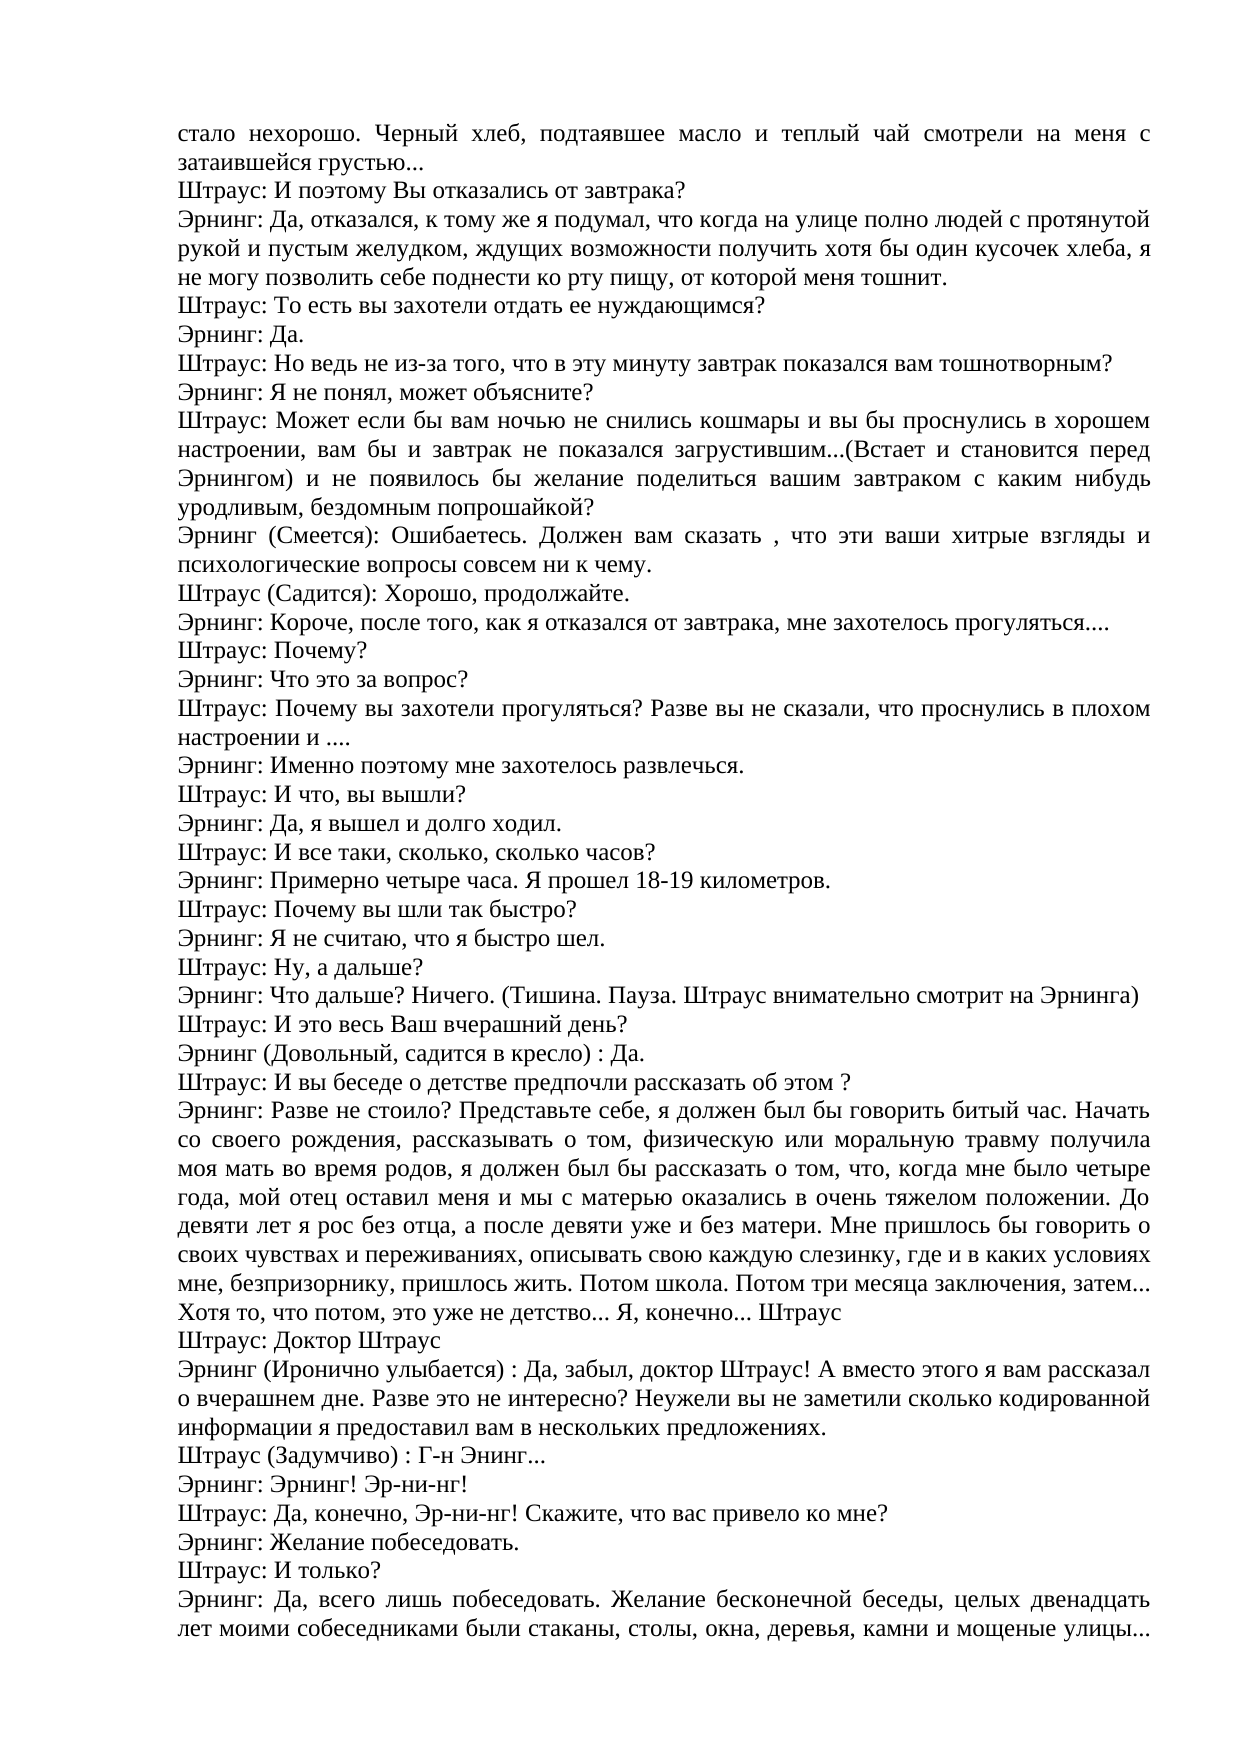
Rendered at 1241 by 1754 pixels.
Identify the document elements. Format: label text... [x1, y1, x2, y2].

text Штраус (Садится): Хорошо, продолжайте. [177, 578, 1152, 607]
text Эрнинг: Короче, после того, как я отказался от завтрака, мне захотелось прогуляться.... [177, 607, 1152, 636]
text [177, 118, 1152, 176]
text Штраус: И это весь Ваш вчерашний день? [177, 1009, 1152, 1038]
text Штраус: То есть вы захотели отдать ее нуждающимся? [177, 291, 1152, 319]
text Эрнинг (Смеется): Ошибаетесь. Должен вам сказать , что эти ваши хитрые взгляды и психологические вопросы совсем ни к чему. [177, 521, 1152, 578]
text Эрнинг: Да, отказался, к тому же я подумал, что когда на улице полно людей с протянутой рукой и пустым желудком, ждущих возможности получить хотя бы один кусочек хлеба, я не могу позволить себе поднести ко рту пищу, от которой меня тошнит. [177, 204, 1152, 291]
text Штраус: Ну, а дальше? [177, 952, 1152, 981]
text Эрнинг: Что это за вопрос? [177, 664, 1152, 693]
text Эрнинг: Да. [177, 319, 1152, 348]
text Штраус: Почему вы шли так быстро? [177, 894, 1152, 923]
text Штраус: Почему вы захотели прогуляться? Разве вы не сказали, что проснулись в плохом настроении и .... [177, 693, 1152, 751]
text Штраус: И что, вы вышли? [177, 779, 1152, 808]
text Эрнинг: Эрнинг! Эр-ни-нг! [177, 1469, 1152, 1498]
text Эрнинг: Желание побеседовать. [177, 1527, 1152, 1556]
text Штраус: Да, конечно, Эр-ни-нг! Скажите, что вас привело ко мне? [177, 1498, 1152, 1527]
text Эрнинг (Иронично улыбается) : Да, забыл, доктор Штраус! А вместо этого я вам рассказал о вчерашнем дне. Разве это не интересно? Неужели вы не заметили сколько кодированной информации я предоставил вам в нескольких предложениях. [177, 1354, 1152, 1441]
text Эрнинг: Да, я вышел и долго ходил. [177, 808, 1152, 837]
text Штраус: Почему? [177, 636, 1152, 664]
text Штраус: И все таки, сколько, сколько часов? [177, 837, 1152, 866]
text Эрнинг (Довольный, садится в кресло) : Да. [177, 1038, 1152, 1067]
text Эрнинг: Примерно четыре часа. Я прошел 18-. [177, 866, 1152, 894]
text Штраус (Задумчиво) : Г-н Энинг... [177, 1441, 1152, 1469]
text Эрнинг: Именно поэтому мне захотелось развлечься. [177, 751, 1152, 779]
text Штраус: И только? [177, 1556, 1152, 1584]
text Штраус: И вы беседе о детстве предпочли рассказать об этом ? [177, 1067, 1152, 1096]
text Эрнинг: Разве не стоило? Представьте себе, я должен был бы говорить битый час. Начать со своего рождения, рассказывать о том, физическую или моральную травму получила моя мать во время родов, я должен был бы рассказать о том, что, когда мне было четыре года, мой отец оставил меня и мы с матерью оказались в очень тяжелом положении. До девяти лет я рос без отца, а после девяти уже и без матери. Мне пришлось бы говорить о своих чувствах и переживаниях, описывать свою каждую слезинку, где и в каких условиях мне, безпризорнику, пришлось жить. Потом школа. Потом три месяца заключения, затем... Хотя то, что потом, это уже не детство... Я, конечно... Штраус [177, 1096, 1152, 1326]
text Эрнинг: Я не понял, может объясните? [177, 377, 1152, 406]
text Эрнинг: Я не считаю, что я быстро шел. [177, 923, 1152, 952]
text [177, 1584, 1152, 1642]
text Штраус: Доктор Штраус [177, 1326, 1152, 1354]
text Штраус: Но ведь не из-за того, что в эту минуту завтрак показался вам тошнотворным? [177, 348, 1152, 377]
text Штраус: Может если бы вам ночью не снились кошмары и вы бы проснулись в хорошем настроении, вам бы и завтрак не показался загрустившим...(Встает и становится перед Эрнингом) и не появилось бы желание поделиться вашим завтраком с каким нибудь уродливым, бездомным попрошайкой? [177, 406, 1152, 521]
text Штраус: И поэтому Вы отказались от завтрака? [177, 176, 1152, 204]
text Эрнинг: Что дальше? Ничего. (Тишина. Пауза. Штраус внимательно смотрит на Эрнинга) [177, 981, 1152, 1009]
